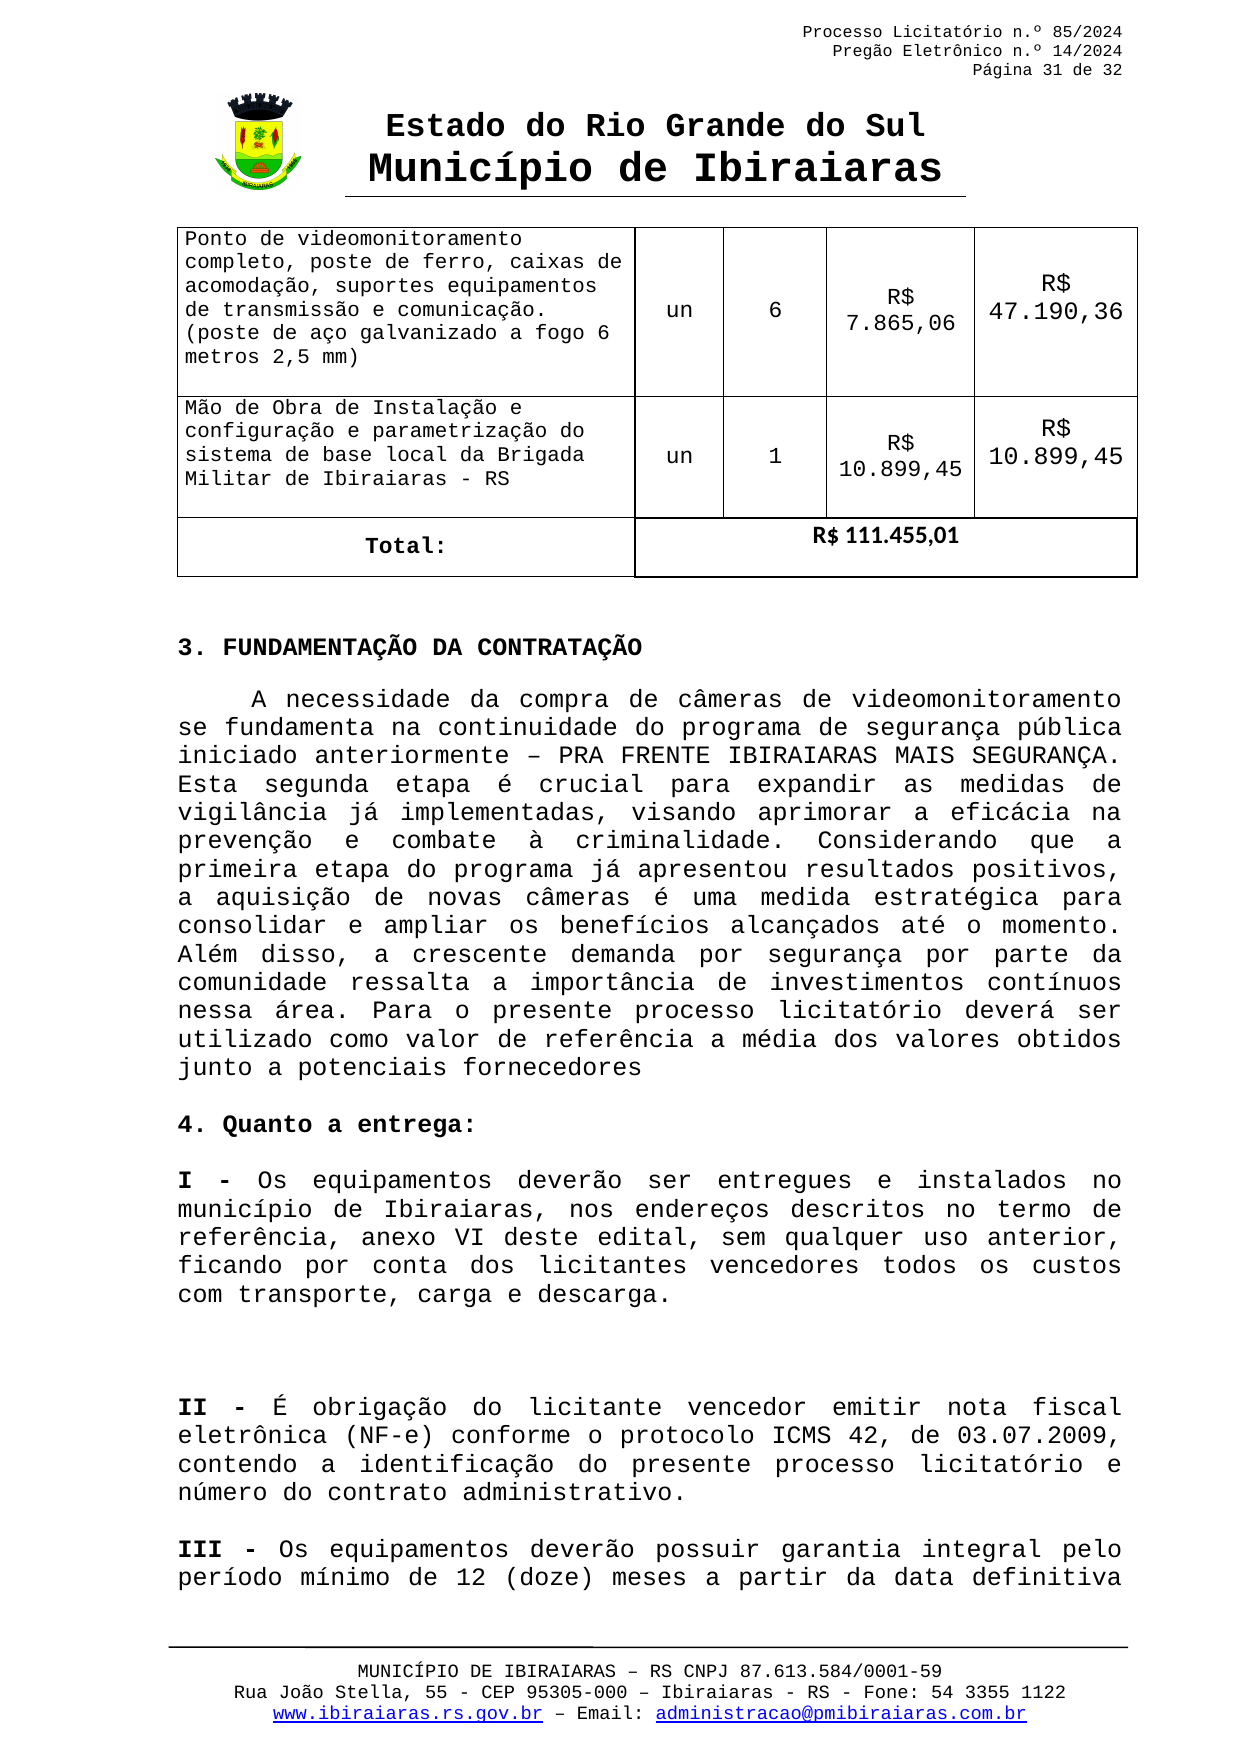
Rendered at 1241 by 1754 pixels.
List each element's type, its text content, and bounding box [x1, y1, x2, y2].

table_cell un [636, 228, 723, 396]
subtitle 3. FUNDAMENTAÇÃO DA CONTRATAÇÃO [177, 634, 1122, 663]
table_cell R$ 111.455,01 [636, 519, 1136, 576]
table_cell 6 [724, 228, 826, 396]
table_cell R$ 7.865,06 [827, 228, 974, 396]
table_cell Ponto de videomonitoramento completo, poste de ferro, caixas de acomodação, suportes equipamentos de transmissão e comunicação. (poste de aço galvanizado a fogo 6 metros 2,5 mm) [178, 228, 634, 396]
text II - É obrigação do licitante vencedor emitir nota fiscal eletrônica (NF-e) conforme o protocolo ICMS 42, de 03.07.2009, contendo a identificação do presente processo licitatório e número do contrato administrativo. [177, 1395, 1122, 1508]
table_cell 1 [724, 397, 826, 517]
table_cell un [636, 397, 723, 517]
table_cell R$ 10.899,45 [975, 397, 1137, 517]
table_cell R$ 10.899,45 [827, 397, 974, 517]
subtitle 4. Quanto a entrega: [177, 1111, 1122, 1140]
subtitle A necessidade da compra de câmeras de videomonitoramento se fundamenta na continuidade do programa de segurança pública iniciado anteriormente – PRA FRENTE IBIRAIARAS MAIS SEGURANÇA. Esta segunda etapa é crucial para expandir as medidas de vigilância já implementadas, visando aprimorar a eficácia na prevenção e combate à criminalidade. Considerando que a primeira etapa do programa já apresentou resultados positivos, a aquisição de novas câmeras é uma medida estratégica para consolidar e ampliar os benefícios alcançados até o momento. Além disso, a crescente demanda por segurança por parte da comunidade ressalta a importância de investimentos contínuos nessa área. Para o presente processo licitatório deverá ser utilizado como valor de referência a média dos valores obtidos junto a potenciais fornecedores [177, 686, 1122, 1083]
table_cell Mão de Obra de Instalação e configuração e parametrização do sistema de base local da Brigada Militar de Ibiraiaras - RS [178, 397, 634, 517]
text I - Os equipamentos deverão ser entregues e instalados no município de Ibiraiaras, nos endereços descritos no termo de referência, anexo VI deste edital, sem qualquer uso anterior, ficando por conta dos licitantes vencedores todos os custos com transporte, carga e descarga. [177, 1168, 1122, 1310]
table_cell R$ 47.190,36 [975, 228, 1137, 396]
table_cell Total: [178, 518, 634, 576]
picture [215, 93, 302, 190]
